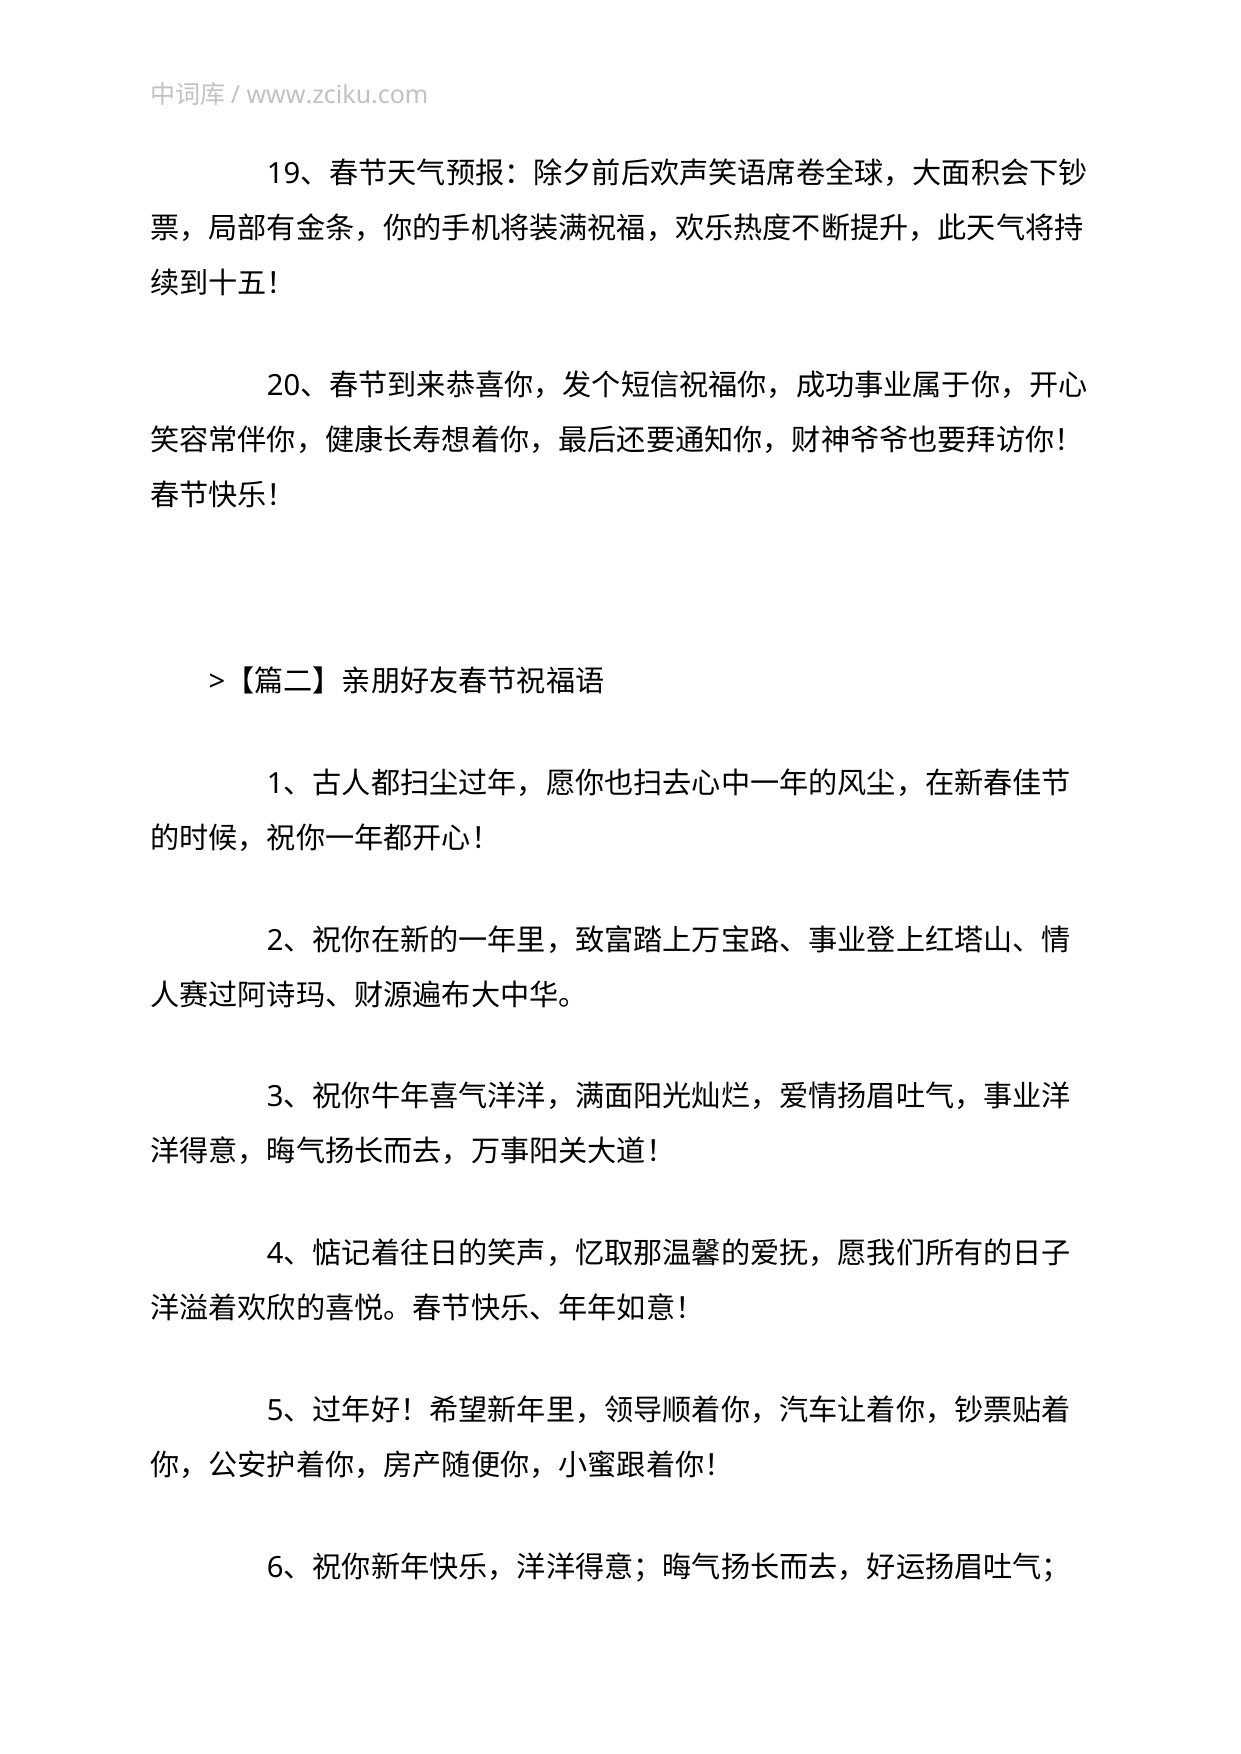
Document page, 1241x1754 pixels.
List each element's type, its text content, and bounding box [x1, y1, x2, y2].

text 2、祝你在新的一年里，致富踏上万宝路、事业登上红塔山、情人赛过阿诗玛、财源遍布大中华。 [150, 916, 1090, 1013]
text 4、惦记着往日的笑声，忆取那温馨的爱抚，愿我们所有的日子洋溢着欢欣的喜悦。春节快乐、年年如意！ [150, 1230, 1090, 1327]
text 5、过年好！希望新年里，领导顺着你，汽车让着你，钞票贴着你，公安护着你，房产随便你，小蜜跟着你！ [150, 1387, 1090, 1484]
text >【篇二】亲朋好友春节祝福语 [150, 657, 1090, 700]
text 19、春节天气预报：除夕前后欢声笑语席卷全球，大面积会下钞票，局部有金条，你的手机将装满祝福，欢乐热度不断提升，此天气将持续到十五！ [150, 150, 1090, 302]
text 3、祝你牛年喜气洋洋，满面阳光灿烂，爱情扬眉吐气，事业洋洋得意，晦气扬长而去，万事阳关大道！ [150, 1073, 1090, 1170]
text 1、古人都扫尘过年，愿你也扫去心中一年的风尘，在新春佳节的时候，祝你一年都开心！ [150, 759, 1090, 857]
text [150, 1543, 1090, 1586]
text 20、春节到来恭喜你，发个短信祝福你，成功事业属于你，开心笑容常伴你，健康长寿想着你，最后还要通知你，财神爷爷也要拜访你！春节快乐！ [150, 362, 1090, 514]
